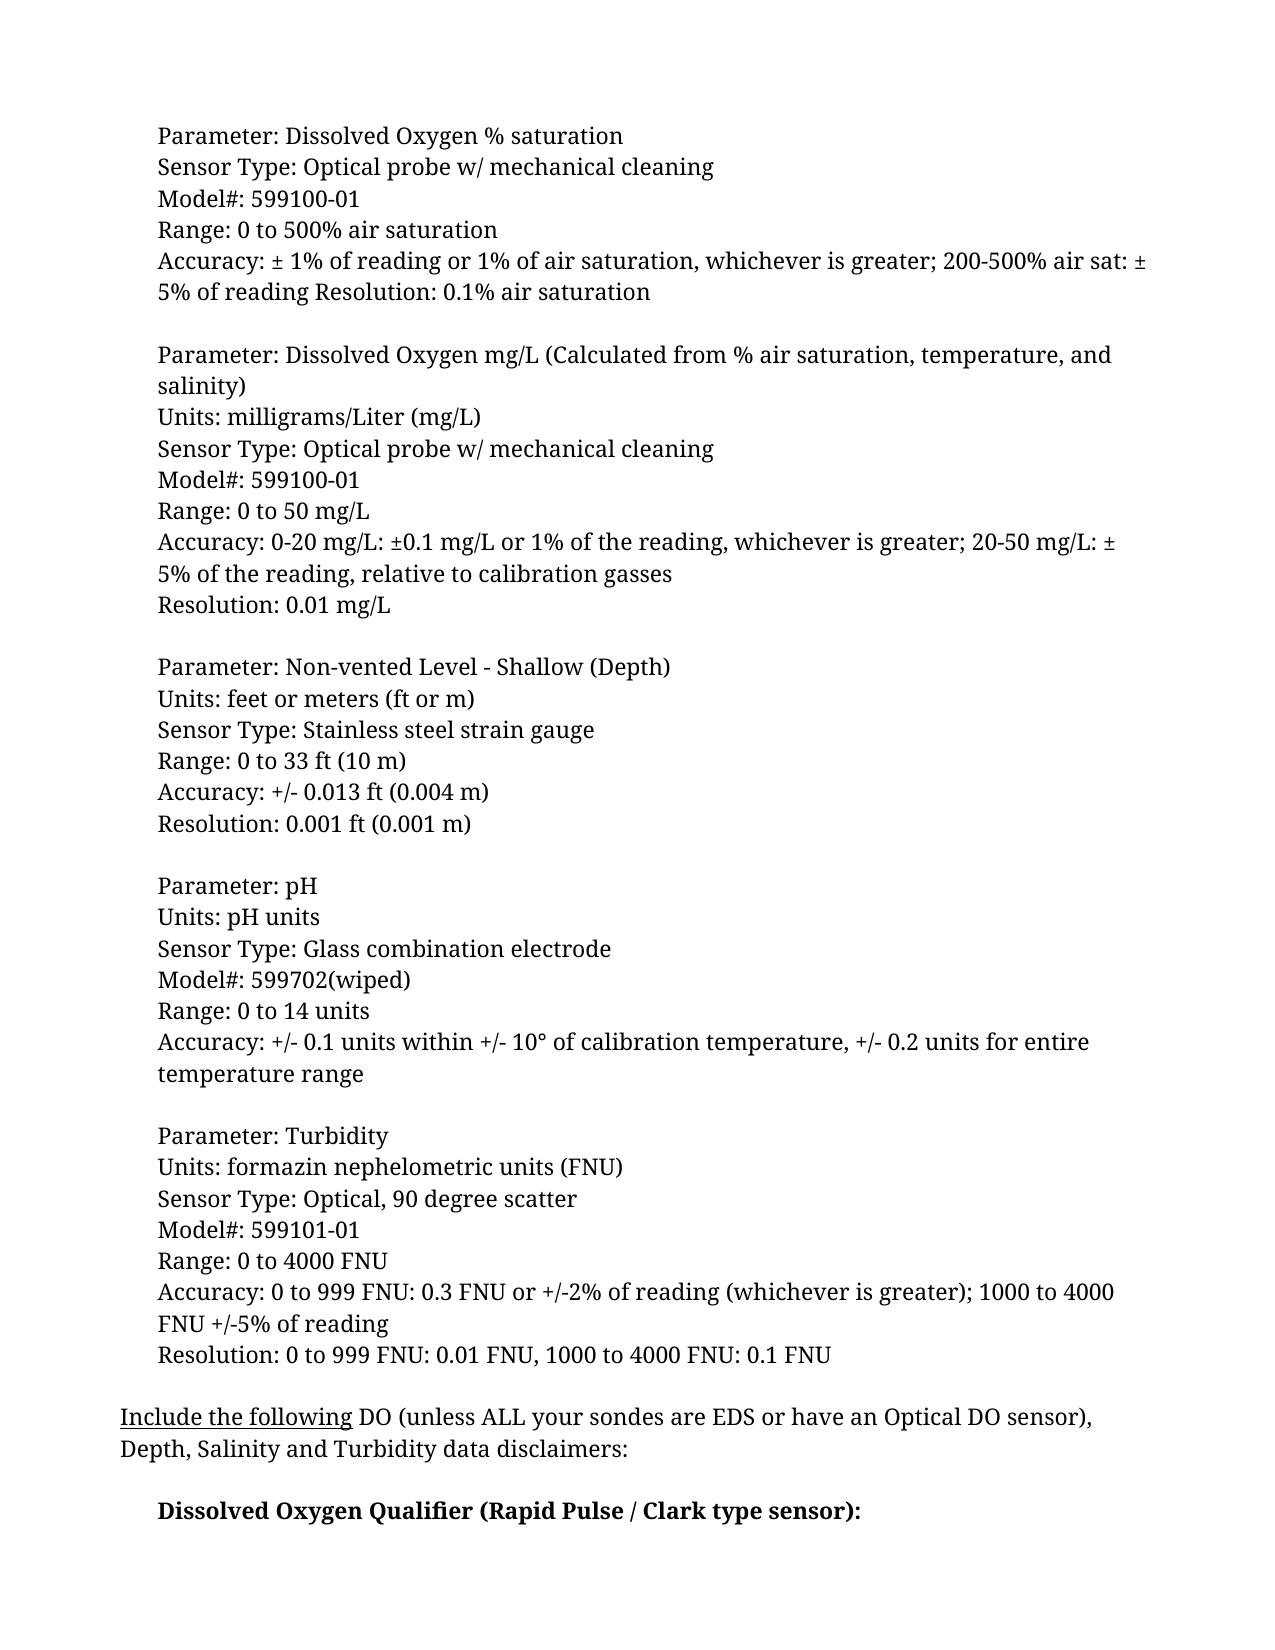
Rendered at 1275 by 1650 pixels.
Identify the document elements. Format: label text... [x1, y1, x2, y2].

text Units: feet or meters (ft or m) [157, 682, 1155, 714]
text Parameter: pH [157, 870, 1155, 901]
text Parameter: Non-vented Level - Shallow (Depth) [157, 651, 1155, 682]
text Include the following DO (unless ALL your sondes are EDS or have an Optical DO sensor), Depth, Salinity and Turbidity data disclaimers: [120, 1401, 1155, 1464]
text Accuracy: +/- 0.1 units within +/- 10° of calibration temperature, +/- 0.2 units for entire temperature range [157, 1026, 1155, 1089]
text Range: 0 to 500% air saturation [157, 214, 1155, 245]
text Sensor Type: Optical probe w/ mechanical cleaning [157, 151, 1155, 182]
text Model#: 599100-01 [157, 182, 1155, 214]
text Model#: 599101-01 [157, 1214, 1155, 1245]
text Range: 0 to 33 ft (10 m) [157, 745, 1155, 776]
text Accuracy: ± 1% of reading or 1% of air saturation, whichever is greater; 200-500% air sat: ± 5% of reading Resolution: 0.1% air saturation [157, 245, 1155, 307]
text Accuracy: +/- 0.013 ft (0.004 m) [157, 776, 1155, 807]
text Resolution: 0.01 mg/L [157, 589, 1155, 620]
text Model#: 599702(wiped) [157, 964, 1155, 995]
text Units: milligrams/Liter (mg/L) [120, 401, 1155, 432]
text Parameter: Dissolved Oxygen mg/L (Calculated from % air saturation, temperature, and salinity) [157, 339, 1155, 401]
text Range: 0 to 50 mg/L [157, 495, 1155, 526]
text Resolution: 0.001 ft (0.001 m) [157, 807, 1155, 839]
text Parameter: Turbidity [157, 1120, 1155, 1151]
text Units: pH units [157, 901, 1155, 932]
text Accuracy: 0-20 mg/L: ±0.1 mg/L or 1% of the reading, whichever is greater; 20-50 mg/L: ± 5% of the reading, relative to calibration gasses [157, 526, 1155, 589]
text Units: formazin nephelometric units (FNU) [157, 1151, 1155, 1182]
text Range: 0 to 14 units [157, 995, 1155, 1026]
text Sensor Type: Optical, 90 degree scatter [157, 1182, 1155, 1214]
text Range: 0 to 4000 FNU [157, 1245, 1155, 1276]
text Model#: 599100-01 [157, 464, 1155, 495]
text Sensor Type: Glass combination electrode [157, 932, 1155, 964]
text Dissolved Oxygen Qualifier (Rapid Pulse / Clark type sensor): [157, 1495, 1151, 1526]
text Accuracy: 0 to 999 FNU: 0.3 FNU or +/-2% of reading (whichever is greater); 1000 to 4000 FNU +/-5% of reading [157, 1276, 1155, 1339]
text Parameter: Dissolved Oxygen % saturation [157, 120, 1155, 151]
text Sensor Type: Optical probe w/ mechanical cleaning [157, 432, 1155, 464]
text Resolution: 0 to 999 FNU: 0.01 FNU, 1000 to 4000 FNU: 0.1 FNU [157, 1339, 1155, 1370]
text Sensor Type: Stainless steel strain gauge [157, 714, 1155, 745]
